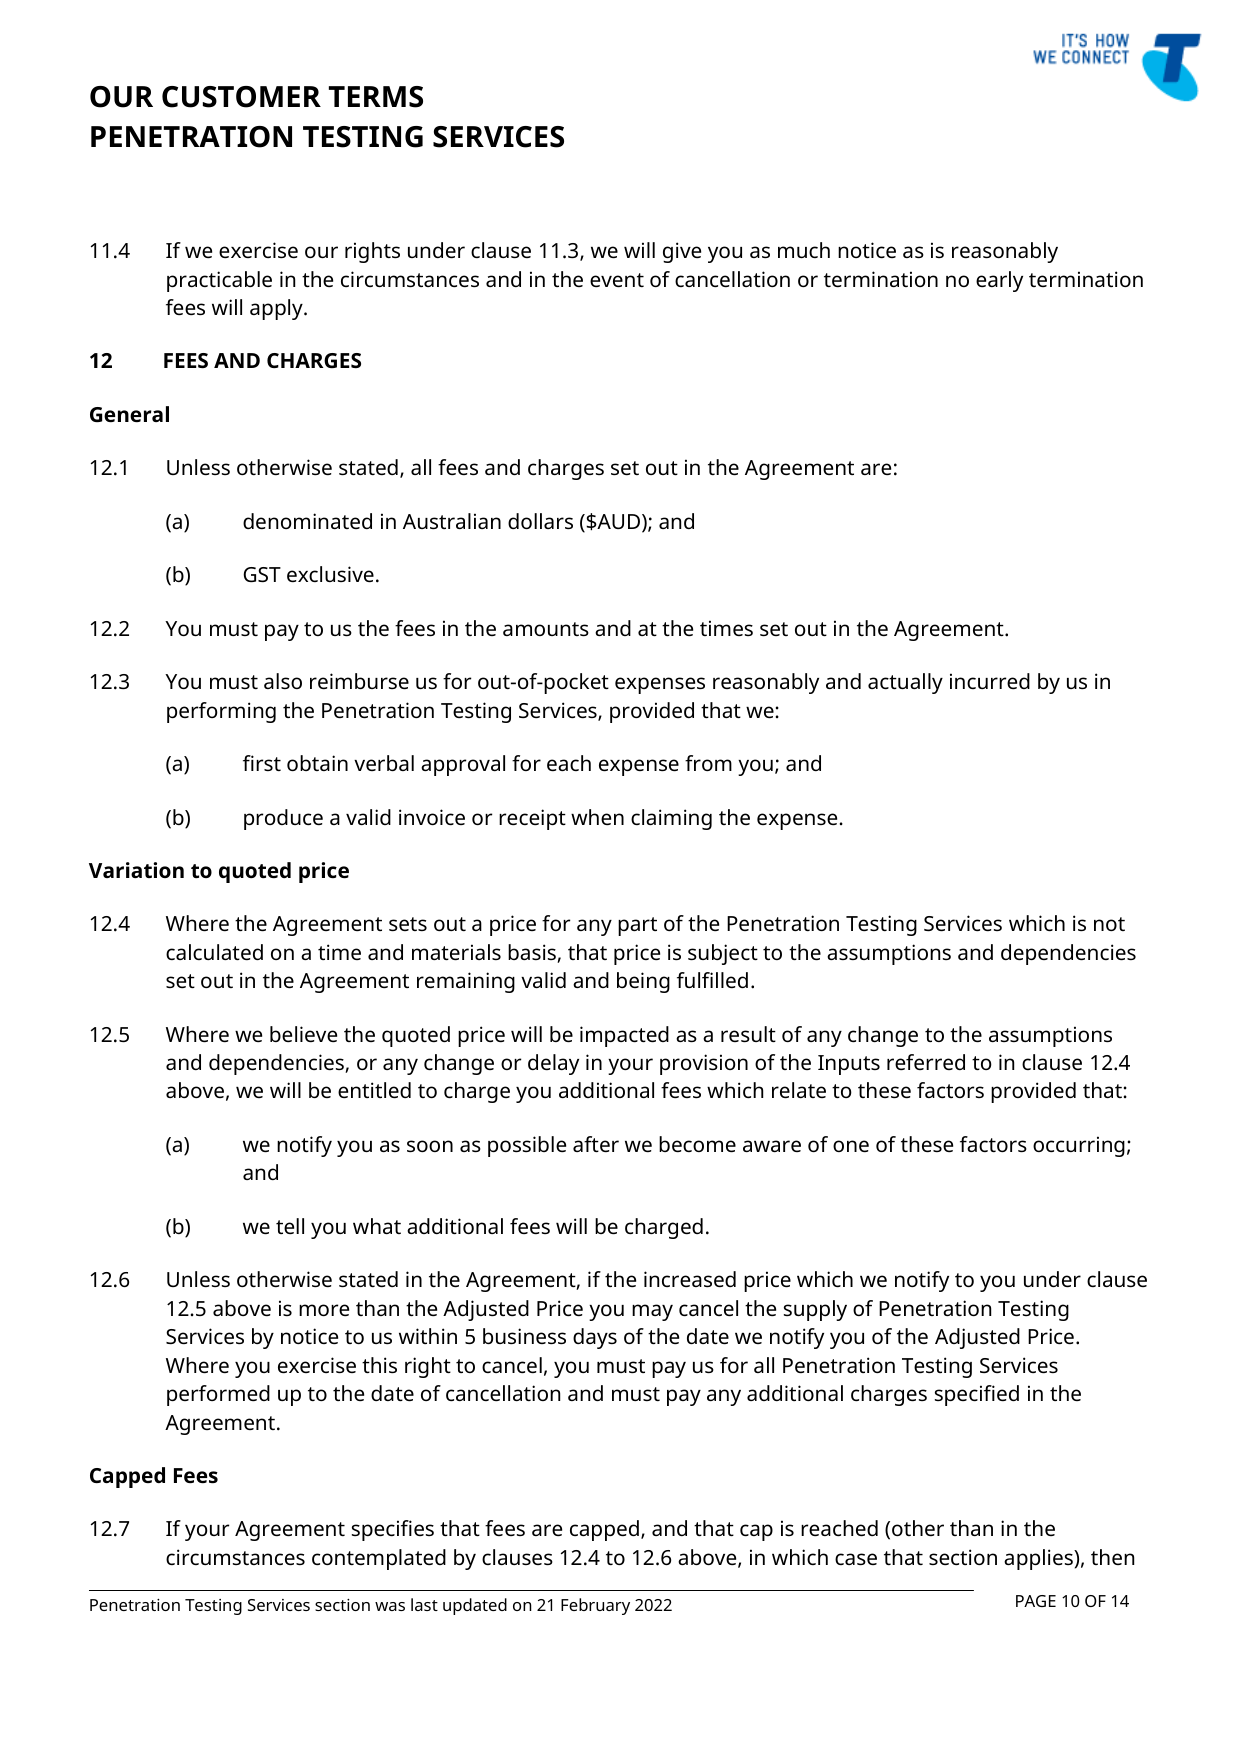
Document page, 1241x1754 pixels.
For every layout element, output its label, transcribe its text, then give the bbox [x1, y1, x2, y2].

subtitle Fees and charges [89, 347, 1152, 375]
subtitle If we exercise our rights under clause 11.3, we will give you as much notice as is reasonably practicable in the circumstances and in the event of cancellation or termination no early termination fees will apply. [89, 236, 1152, 322]
subtitle GST exclusive. [165, 560, 1152, 589]
subtitle Where we believe the quoted price will be impacted as a result of any change to the assumptions and dependencies, or any change or delay in your provision of the Inputs referred to in clause 12.4 above, we will be entitled to charge you additional fees which relate to these factors provided that: [89, 1020, 1152, 1105]
subtitle produce a valid invoice or receipt when claiming the expense. [165, 803, 1152, 831]
subtitle Where the Agreement sets out a price for any part of the Penetration Testing Services which is not calculated on a time and materials basis, that price is subject to the assumptions and dependencies set out in the Agreement remaining valid and being fulfilled. [89, 909, 1152, 995]
text Capped Fees [89, 1461, 1152, 1489]
subtitle You must pay to us the fees in the amounts and at the times set out in the Agreement. [89, 614, 1152, 642]
subtitle we tell you what additional fees will be charged. [165, 1212, 1152, 1240]
subtitle Unless otherwise stated, all fees and charges set out in the Agreement are: [89, 453, 1152, 482]
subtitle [89, 1514, 1152, 1571]
subtitle Unless otherwise stated in the Agreement, if the increased price which we notify to you under clause 12.5 above is more than the Adjusted Price you may cancel the supply of Penetration Testing Services by notice to us within 5 business days of the date we notify you of the Adjusted Price. Where you exercise this right to cancel, you must pay us for all Penetration Testing Services performed up to the date of cancellation and must pay any additional charges specified in the Agreement. [89, 1265, 1152, 1436]
subtitle You must also reimburse us for out-of-pocket expenses reasonably and actually incurred by us in performing the Penetration Testing Services, provided that we: [89, 667, 1152, 724]
text General [89, 400, 1152, 428]
subtitle denominated in Australian dollars ($AUD); and [165, 507, 1152, 535]
text Variation to quoted price [89, 856, 1152, 884]
subtitle first obtain verbal approval for each expense from you; and [165, 749, 1152, 778]
subtitle we notify you as soon as possible after we become aware of one of these factors occurring; and [165, 1130, 1152, 1187]
picture [1031, 29, 1203, 104]
